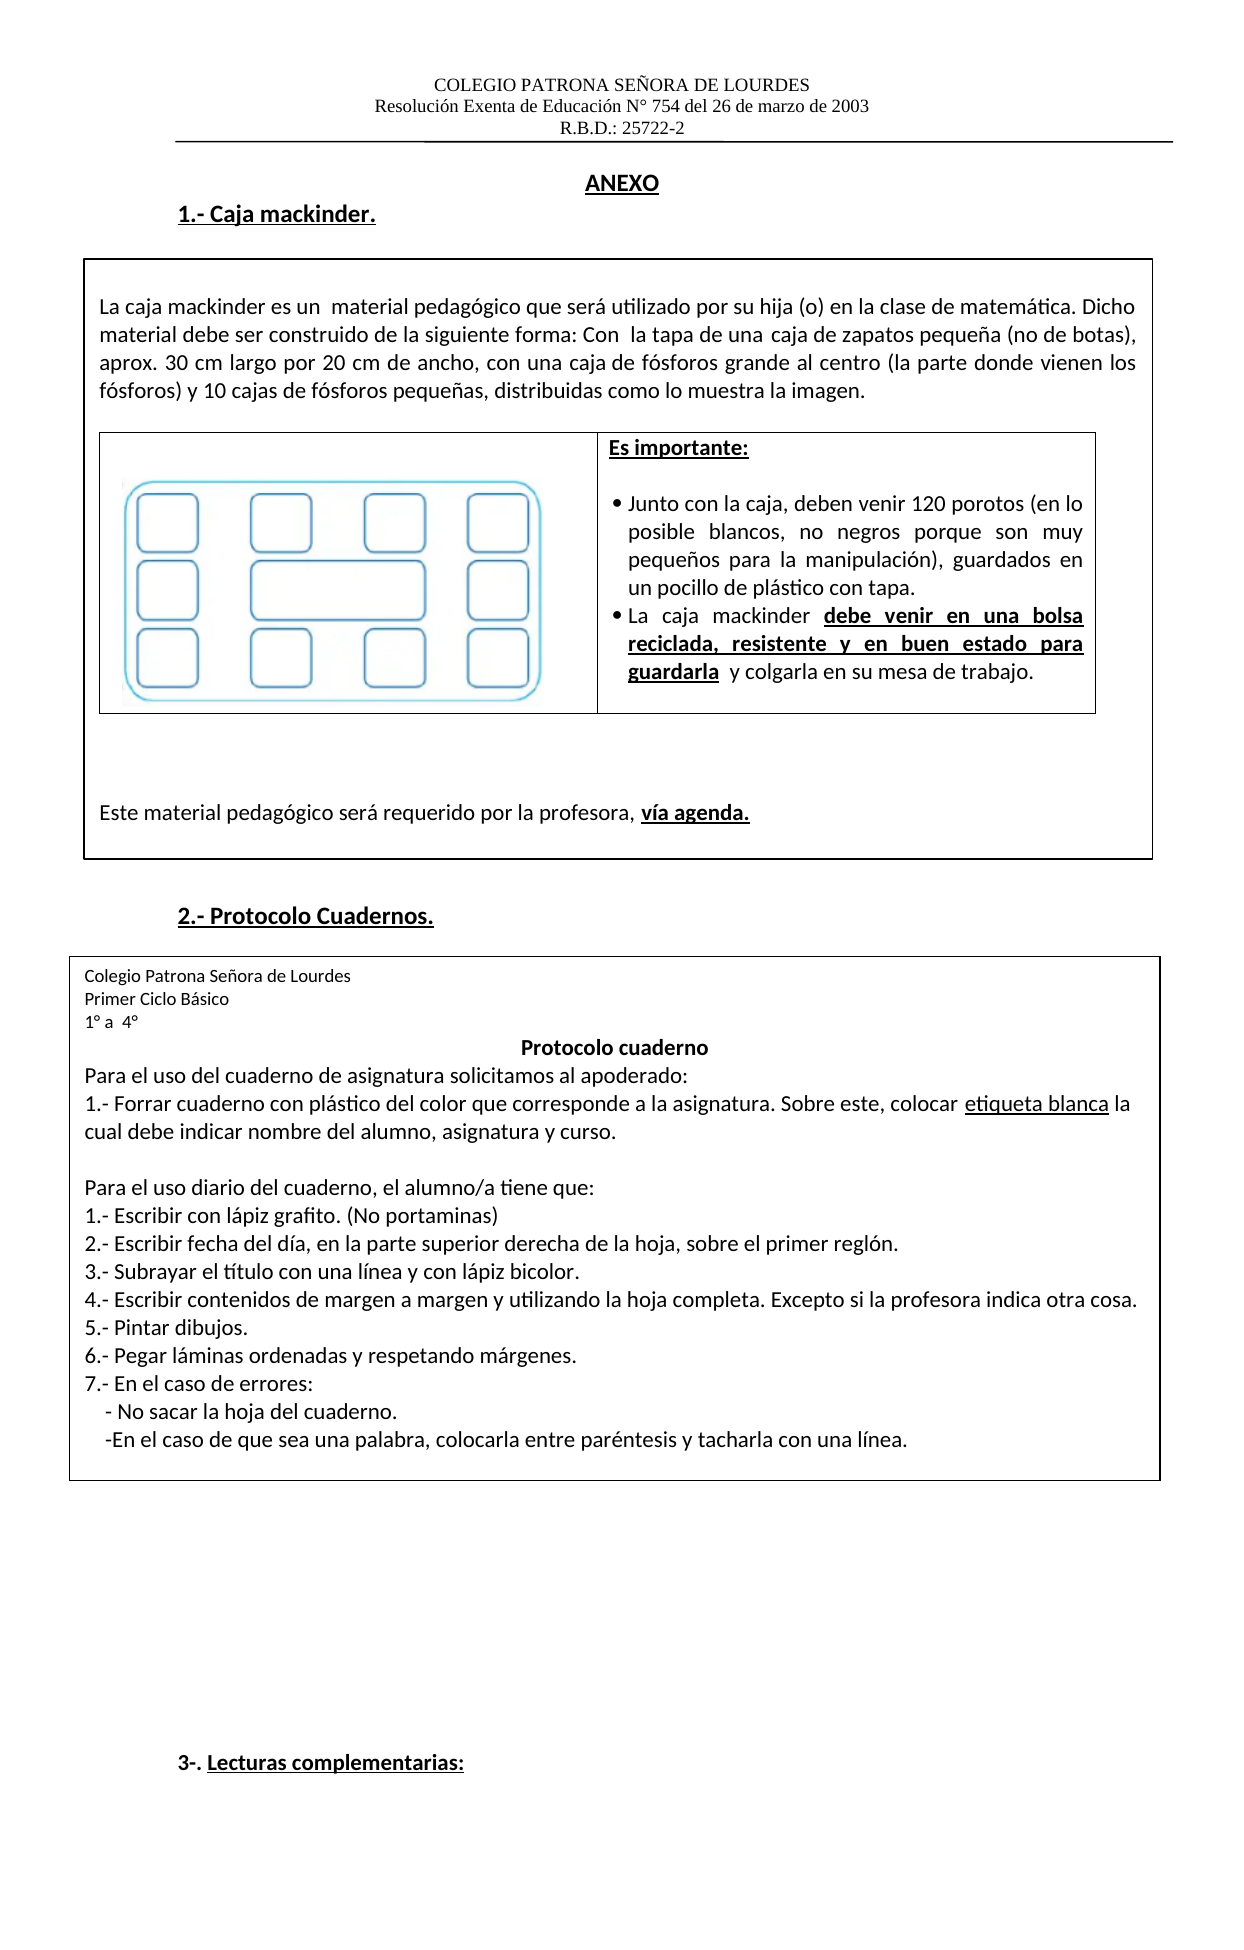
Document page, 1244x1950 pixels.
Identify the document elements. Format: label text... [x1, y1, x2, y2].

text ANEXO [177, 167, 1067, 198]
text 2.- Protocolo Cuadernos. [177, 900, 1067, 930]
text 1.- Caja mackinder. [177, 198, 1067, 228]
picture [122, 458, 546, 712]
text 3-. Lecturas complementarias: [177, 1748, 1067, 1776]
